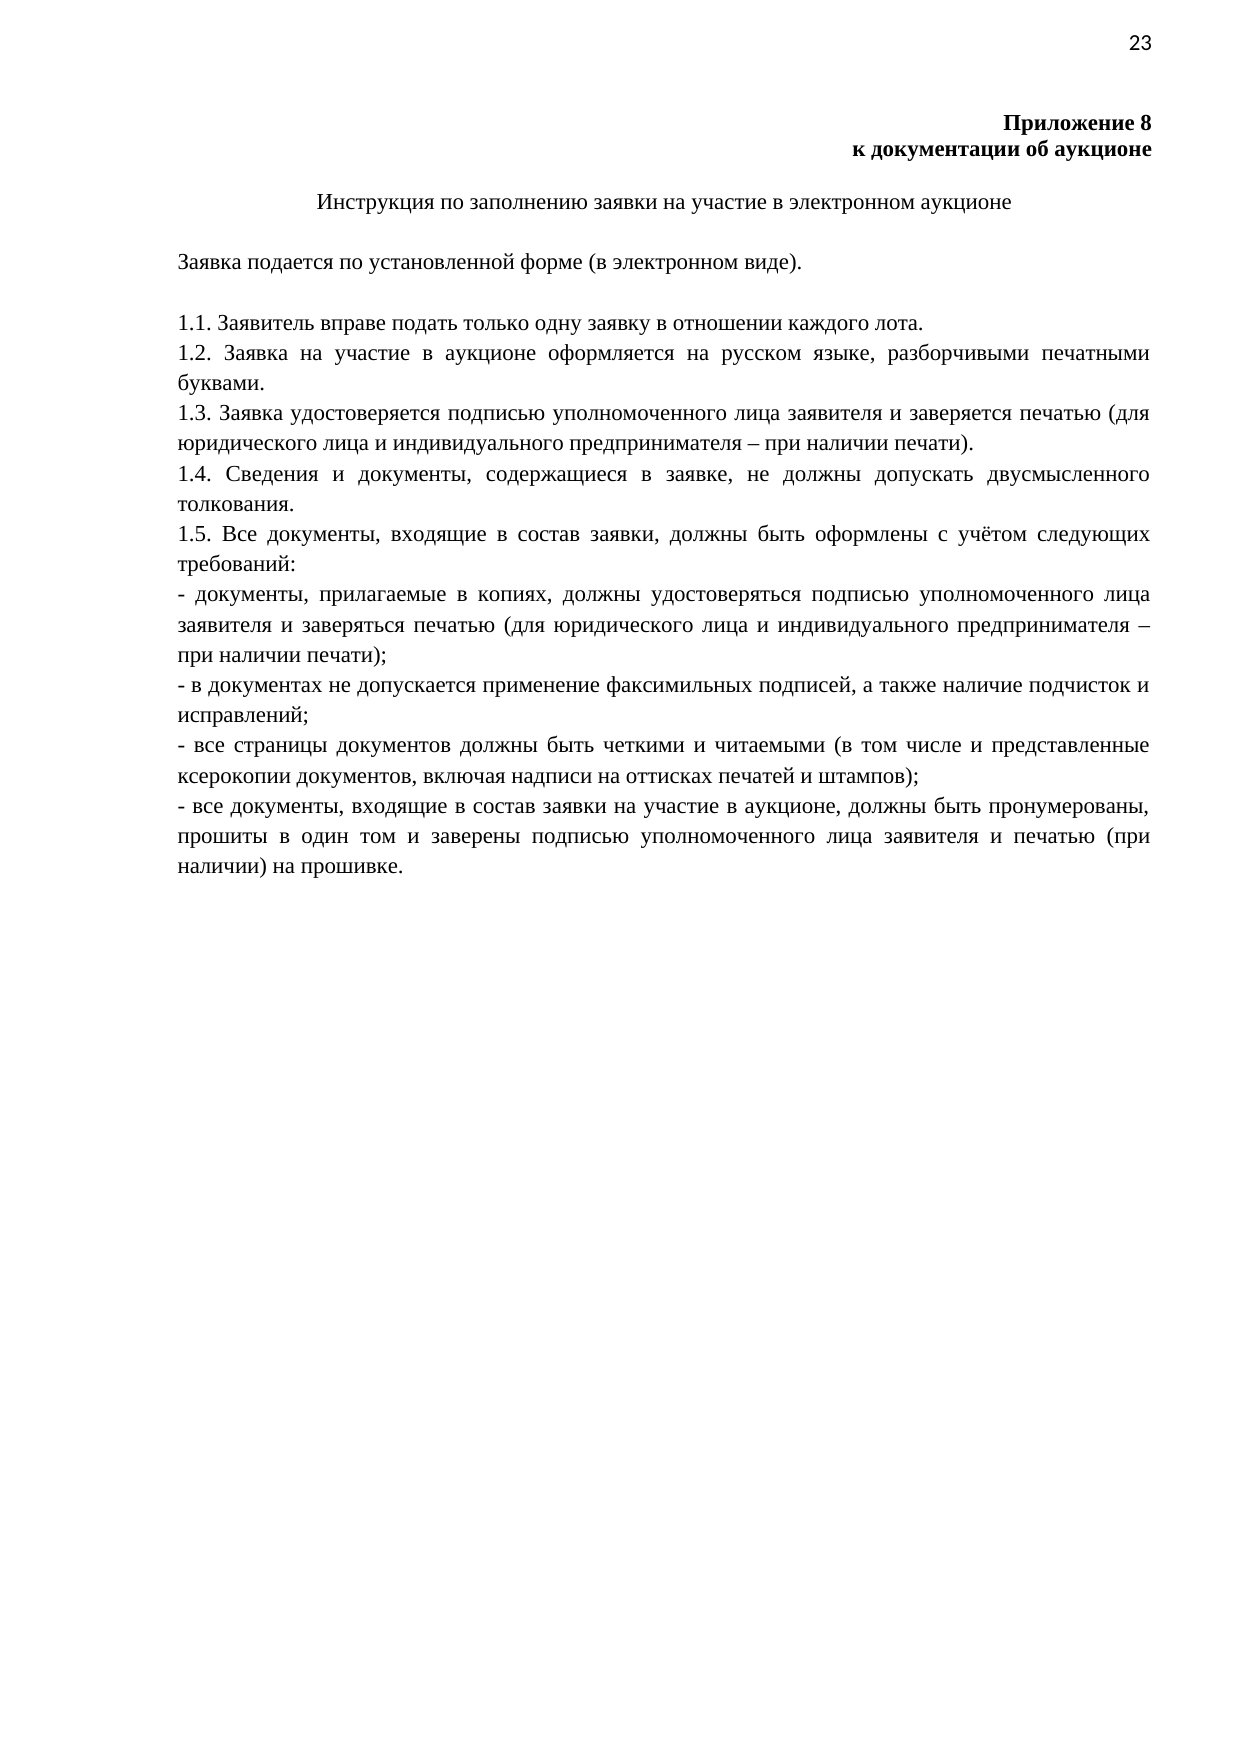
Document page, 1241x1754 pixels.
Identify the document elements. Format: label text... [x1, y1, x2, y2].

text - в документах не допускается применение факсимильных подписей, а также наличие подчисток и исправлений; [177, 671, 1152, 728]
text 1.3. Заявка удостоверяется подписью уполномоченного лица заявителя и заверяется печатью (для юридического лица и индивидуального предпринимателя – при наличии печати). [177, 399, 1152, 456]
text 1.2. Заявка на участие в аукционе оформляется на русском языке, разборчивыми печатными буквами. [177, 339, 1152, 395]
text Инструкция по заполнению заявки на участие в электронном аукционе [177, 188, 1152, 214]
text - документы, прилагаемые в копиях, должны удостоверяться подписью уполномоченного лица заявителя и заверяться печатью (для юридического лица и индивидуального предпринимателя – при наличии печати); [177, 581, 1152, 667]
text Приложение 8 [841, 109, 1152, 135]
text Заявка подается по установленной форме (в электронном виде). [177, 248, 1152, 274]
text 1.1. Заявитель вправе подать только одну заявку в отношении каждого лота. [177, 309, 1152, 335]
text 1.4. Сведения и документы, содержащиеся в заявке, не должны допускать двусмысленного толкования. [177, 460, 1152, 516]
text - все документы, входящие в состав заявки на участие в аукционе, должны быть пронумерованы, прошиты в один том и заверены подписью уполномоченного лица заявителя и печатью (при наличии) на прошивке. [177, 792, 1152, 879]
text - все страницы документов должны быть четкими и читаемыми (в том числе и представленные ксерокопии документов, включая надписи на оттисках печатей и штампов); [177, 732, 1152, 788]
text 1.5. Все документы, входящие в состав заявки, должны быть оформлены с учётом следующих требований: [177, 520, 1152, 577]
text к документации об аукционе [841, 135, 1152, 161]
